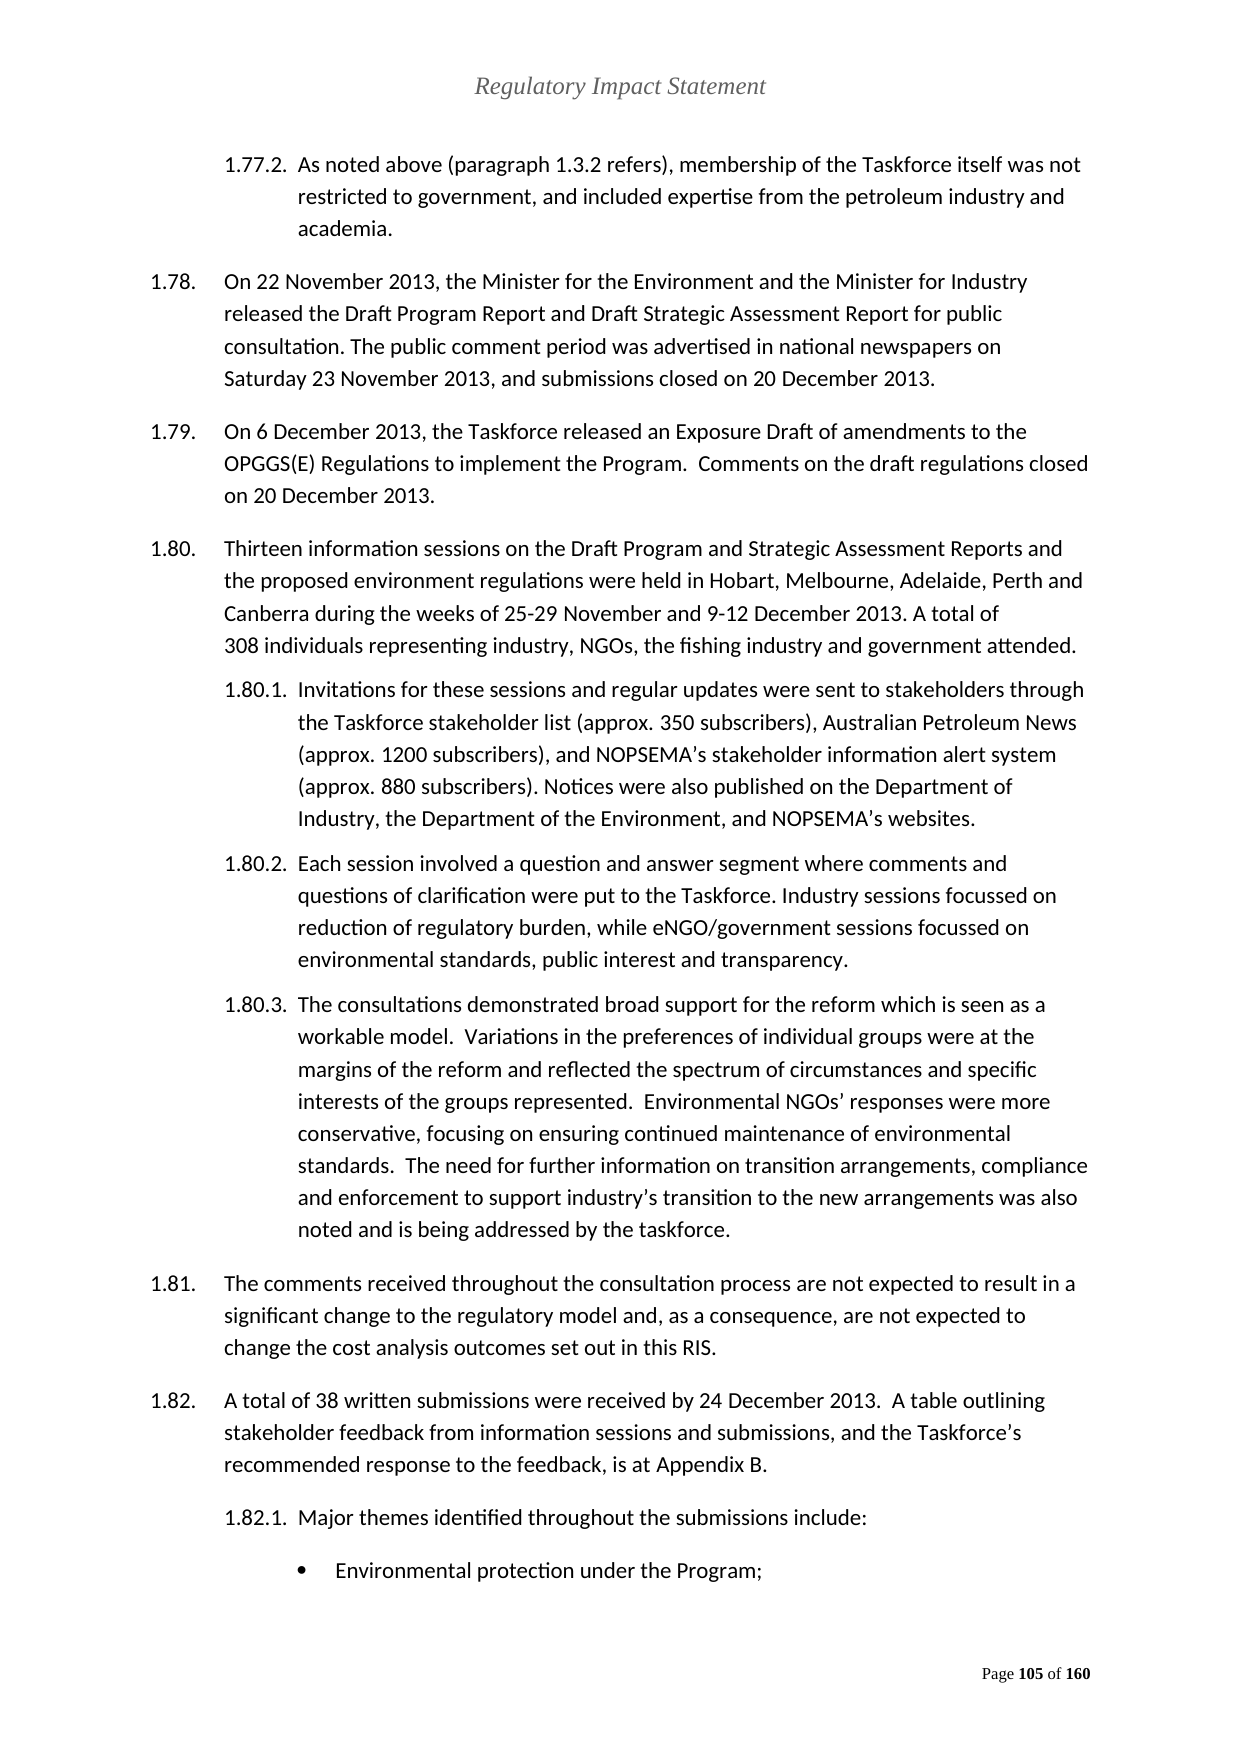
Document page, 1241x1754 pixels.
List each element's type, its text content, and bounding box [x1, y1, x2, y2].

list As noted above (paragraph 1.3.2 refers), membership of the Taskforce itself was not restricted to government, and included expertise from the petroleum industry and academia. [224, 150, 1090, 242]
list Environmental protection under the Program; [298, 1556, 1090, 1584]
list On 22 November 2013, the Minister for the Environment and the Minister for Industry released the Draft Program Report and Draft Strategic Assessment Report for public consultation. The public comment period was advertised in national newspapers on Saturday 23 November 2013, and submissions closed on 20 December 2013. [150, 267, 1090, 392]
list A total of 38 written submissions were received by 24 December 2013. A table outlining stakeholder feedback from information sessions and submissions, and the Taskforce’s recommended response to the feedback, is at Appendix B. [150, 1386, 1090, 1478]
list Major themes identified throughout the submissions include: [224, 1503, 1090, 1531]
list The consultations demonstrated broad support for the reform which is seen as a workable model. Variations in the preferences of individual groups were at the margins of the reform and reflected the spectrum of circumstances and specific interests of the groups represented. Environmental NGOs’ responses were more conservative, focusing on ensuring continued maintenance of environmental standards. The need for further information on transition arrangements, compliance and enforcement to support industry’s transition to the new arrangements was also noted and is being addressed by the taskforce. [224, 990, 1090, 1244]
list Each session involved a question and answer segment where comments and questions of clarification were put to the Taskforce. Industry sessions focussed on reduction of regulatory burden, while eNGO/government sessions focussed on environmental standards, public interest and transparency. [224, 849, 1090, 974]
list Invitations for these sessions and regular updates were sent to stakeholders through the Taskforce stakeholder list (approx. 350 subscribers), Australian Petroleum News (approx. 1200 subscribers), and NOPSEMA’s stakeholder information alert system (approx. 880 subscribers). Notices were also published on the Department of Industry, the Department of the Environment, and NOPSEMA’s websites. [224, 676, 1090, 832]
list The comments received throughout the consultation process are not expected to result in a significant change to the regulatory model and, as a consequence, are not expected to change the cost analysis outcomes set out in this RIS. [150, 1269, 1090, 1361]
list On 6 December 2013, the Taskforce released an Exposure Draft of amendments to the OPGGS(E) Regulations to implement the Program. Comments on the draft regulations closed on 20 December 2013. [150, 417, 1090, 509]
list Thirteen information sessions on the Draft Program and Strategic Assessment Reports and the proposed environment regulations were held in Hobart, Melbourne, Adelaide, Perth and Canberra during the weeks of 25-29 November and 9-12 December 2013. A total of 308 individuals representing industry, NGOs, the fishing industry and government attended. [150, 534, 1090, 659]
